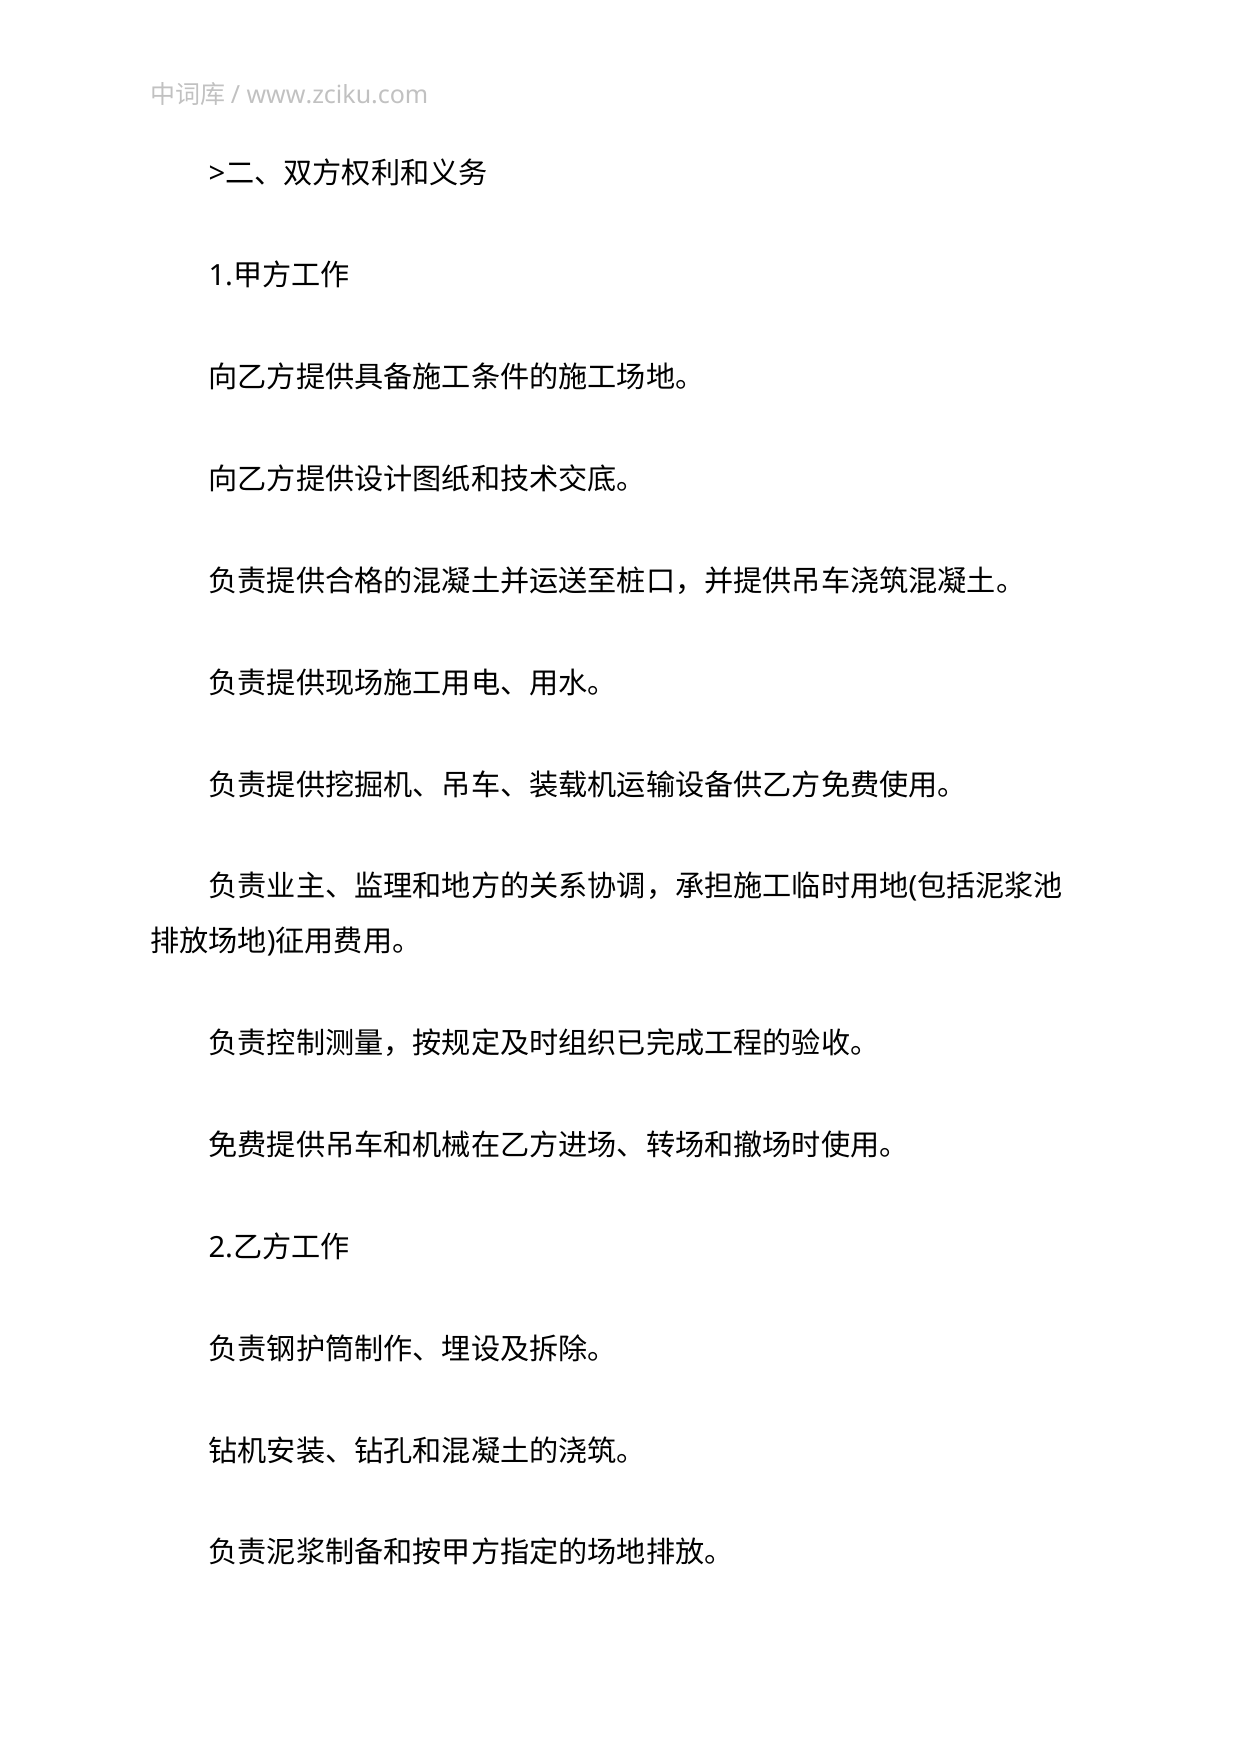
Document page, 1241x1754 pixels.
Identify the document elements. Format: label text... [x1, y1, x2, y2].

text 负责提供合格的混凝土并运送至桩口，并提供吊车浇筑混凝土。 [150, 557, 1090, 600]
text 向乙方提供设计图纸和技术交底。 [150, 456, 1090, 498]
text 1.甲方工作 [150, 252, 1090, 294]
text 2.乙方工作 [150, 1223, 1090, 1266]
text 负责提供现场施工用电、用水。 [150, 659, 1090, 702]
text >二、双方权利和义务 [150, 150, 1090, 192]
text 向乙方提供具备施工条件的施工场地。 [150, 354, 1090, 396]
text 负责泥浆制备和按甲方指定的场地排放。 [150, 1529, 1090, 1571]
text 负责钢护筒制作、埋设及拆除。 [150, 1325, 1090, 1368]
text 钻机安装、钻孔和混凝土的浇筑。 [150, 1427, 1090, 1469]
text 负责控制测量，按规定及时组织已完成工程的验收。 [150, 1020, 1090, 1062]
text 免费提供吊车和机械在乙方进场、转场和撤场时使用。 [150, 1122, 1090, 1164]
text 负责提供挖掘机、吊车、装载机运输设备供乙方免费使用。 [150, 761, 1090, 803]
text 负责业主、监理和地方的关系协调，承担施工临时用地(包括泥浆池排放场地)征用费用。 [150, 863, 1090, 960]
